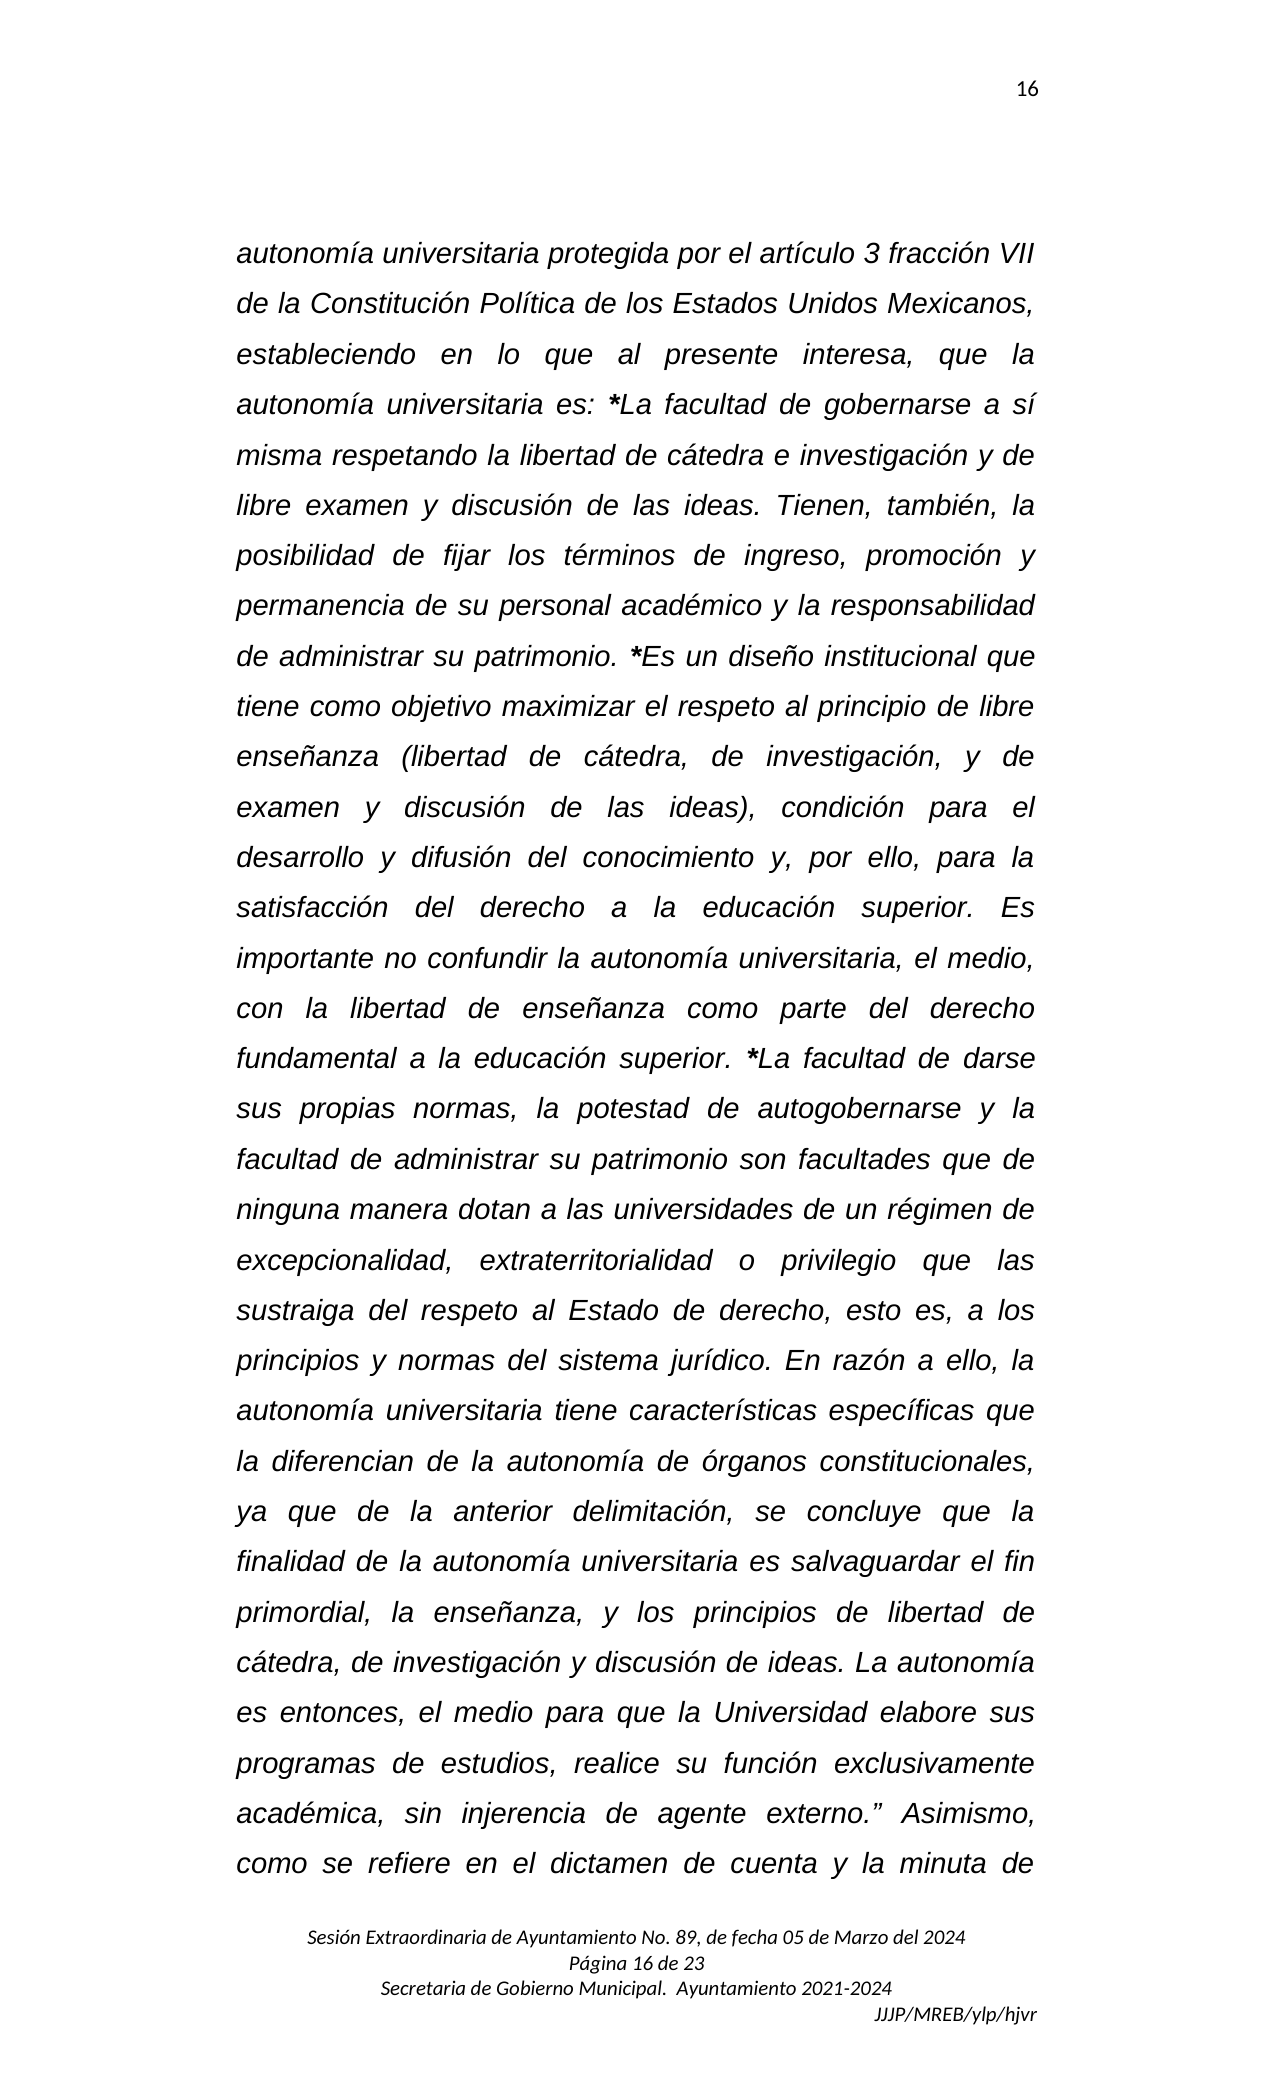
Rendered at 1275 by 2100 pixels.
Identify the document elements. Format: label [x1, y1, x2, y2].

text [236, 236, 1039, 1880]
